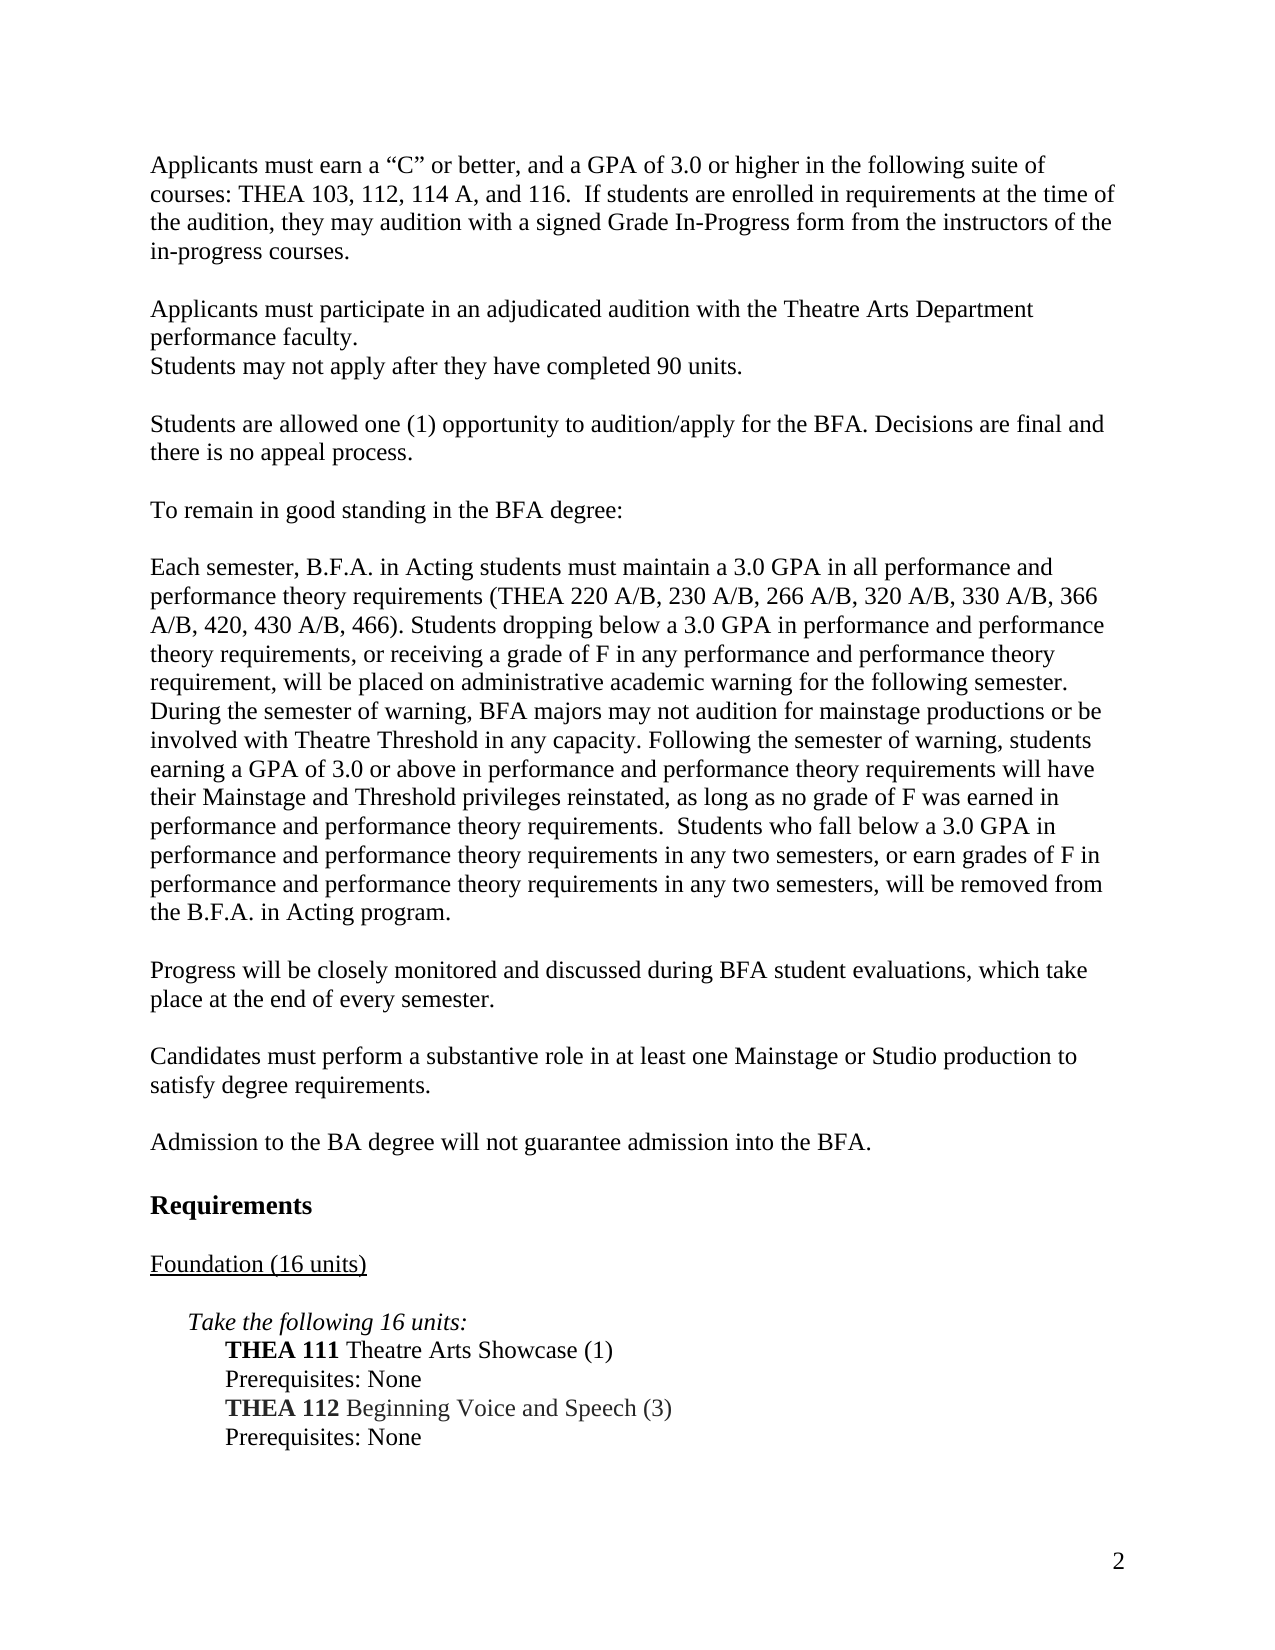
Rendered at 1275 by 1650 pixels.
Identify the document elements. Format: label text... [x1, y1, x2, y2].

text THEA 112 Beginning Voice and Speech (3) [225, 1393, 1125, 1422]
text Each semester, B.F.A. in Acting students must maintain a 3.0 GPA in all performance and performance theory requirements (THEA 220 A/B, 230 A/B, 266 A/B, 320 A/B, 330 A/B, 366 A/B, 420, 430 A/B, 466). Students dropping below a 3.0 GPA in performance and performance theory requirements, or receiving a grade of F in any performance and performance theory requirement, will be placed on administrative academic warning for the following semester. During the semester of warning, BFA majors may not audition for mainstage productions or be involved with Theatre Threshold in any capacity. Following the semester of warning, students earning a GPA of 3.0 or above in performance and performance theory requirements will have their Mainstage and Threshold privileges reinstated, as long as no grade of F was earned in performance and performance theory requirements. Students who fall below a 3.0 GPA in performance and performance theory requirements in any two semesters, or earn grades of F in performance and performance theory requirements in any two semesters, will be removed from the B.F.A. in Acting program. [150, 552, 1125, 926]
subtitle Requirements [150, 1189, 1125, 1220]
text Take the following 16 units: [187, 1307, 1125, 1335]
text Foundation (16 units) [150, 1249, 1125, 1278]
text Candidates must perform a substantive role in at least one Mainstage or Studio production to satisfy degree requirements. [150, 1041, 1125, 1099]
text Admission to the BA degree will not guarantee admission into the BFA. [150, 1127, 1125, 1156]
text Applicants must earn a “C” or better, and a GPA of 3.0 or higher in the following suite of courses: THEA 103, 112, 114 A, and 116. If students are enrolled in requirements at the time of the audition, they may audition with a signed Grade In-Progress form from the instructors of the in-progress courses. [150, 150, 1125, 265]
text To remain in good standing in the BFA degree: [150, 495, 1125, 524]
text THEA 111 Theatre Arts Showcase (1) Prerequisites: None [225, 1335, 1125, 1393]
text Prerequisites: None [225, 1422, 1125, 1450]
text Students are allowed one (1) opportunity to audition/apply for the BFA. Decisions are final and there is no appeal process. [150, 409, 1125, 466]
text Progress will be closely monitored and discussed during BFA student evaluations, which take place at the end of every semester. [150, 955, 1125, 1012]
text Applicants must participate in an adjudicated audition with the Theatre Arts Department performance faculty. [150, 294, 1125, 351]
text Students may not apply after they have completed 90 units. [150, 351, 1125, 380]
